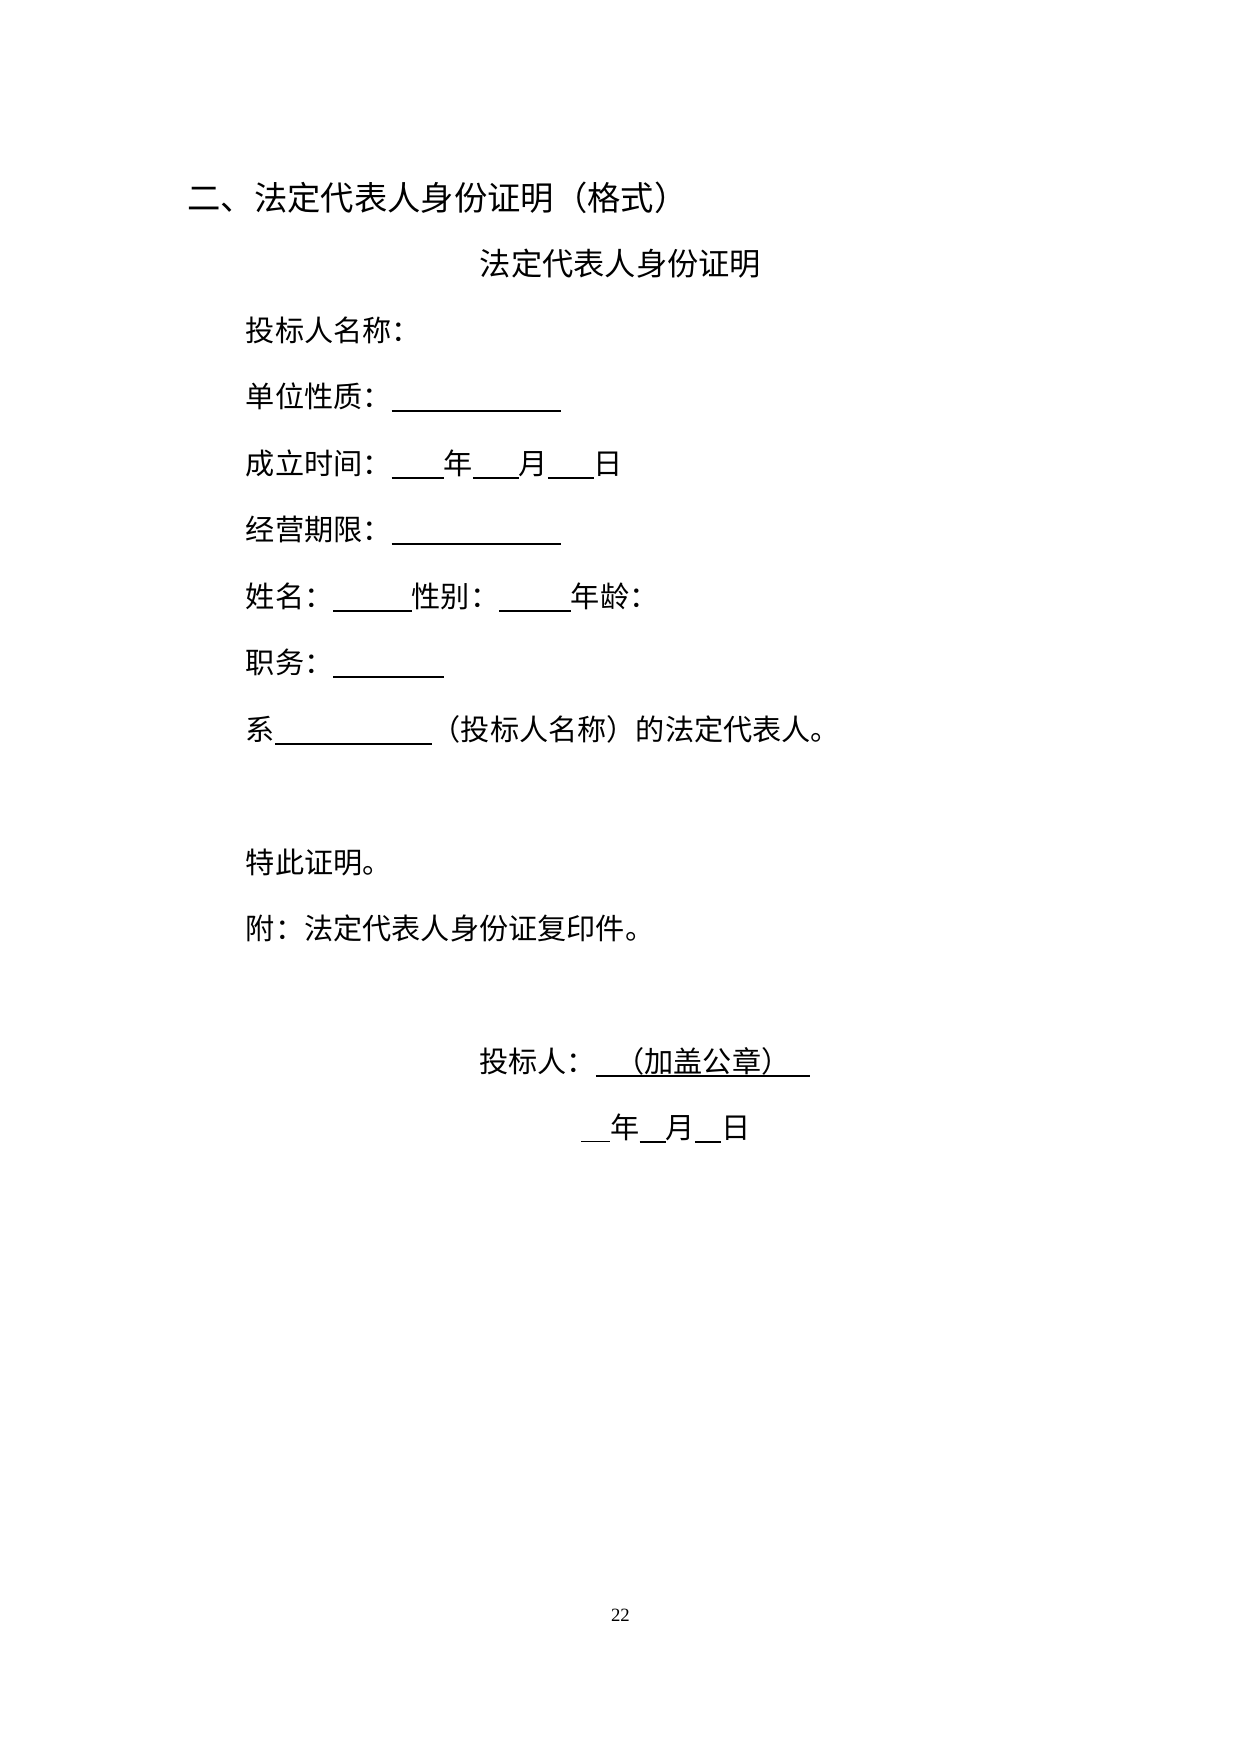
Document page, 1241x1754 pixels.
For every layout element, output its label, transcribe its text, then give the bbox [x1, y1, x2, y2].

text 经营期限： [187, 495, 1053, 561]
text 二、法定代表人身份证明（格式） [187, 162, 1053, 229]
text 法定代表人身份证明 [187, 229, 1053, 295]
text 投标人： （加盖公章） [187, 1026, 1053, 1093]
text 年 月 日 [187, 1093, 1053, 1159]
text 投标人名称： [187, 295, 1053, 362]
text 成立时间： 年 月 日 [187, 428, 1053, 495]
text 特此证明。 [187, 827, 1053, 893]
text 系 （投标人名称）的法定代表人。 [187, 694, 1053, 761]
text 职务： [187, 628, 1053, 694]
text 姓名： 性别： 年龄： [187, 561, 1053, 628]
text 附：法定代表人身份证复印件。 [187, 893, 1053, 960]
text 单位性质： [187, 362, 1053, 428]
